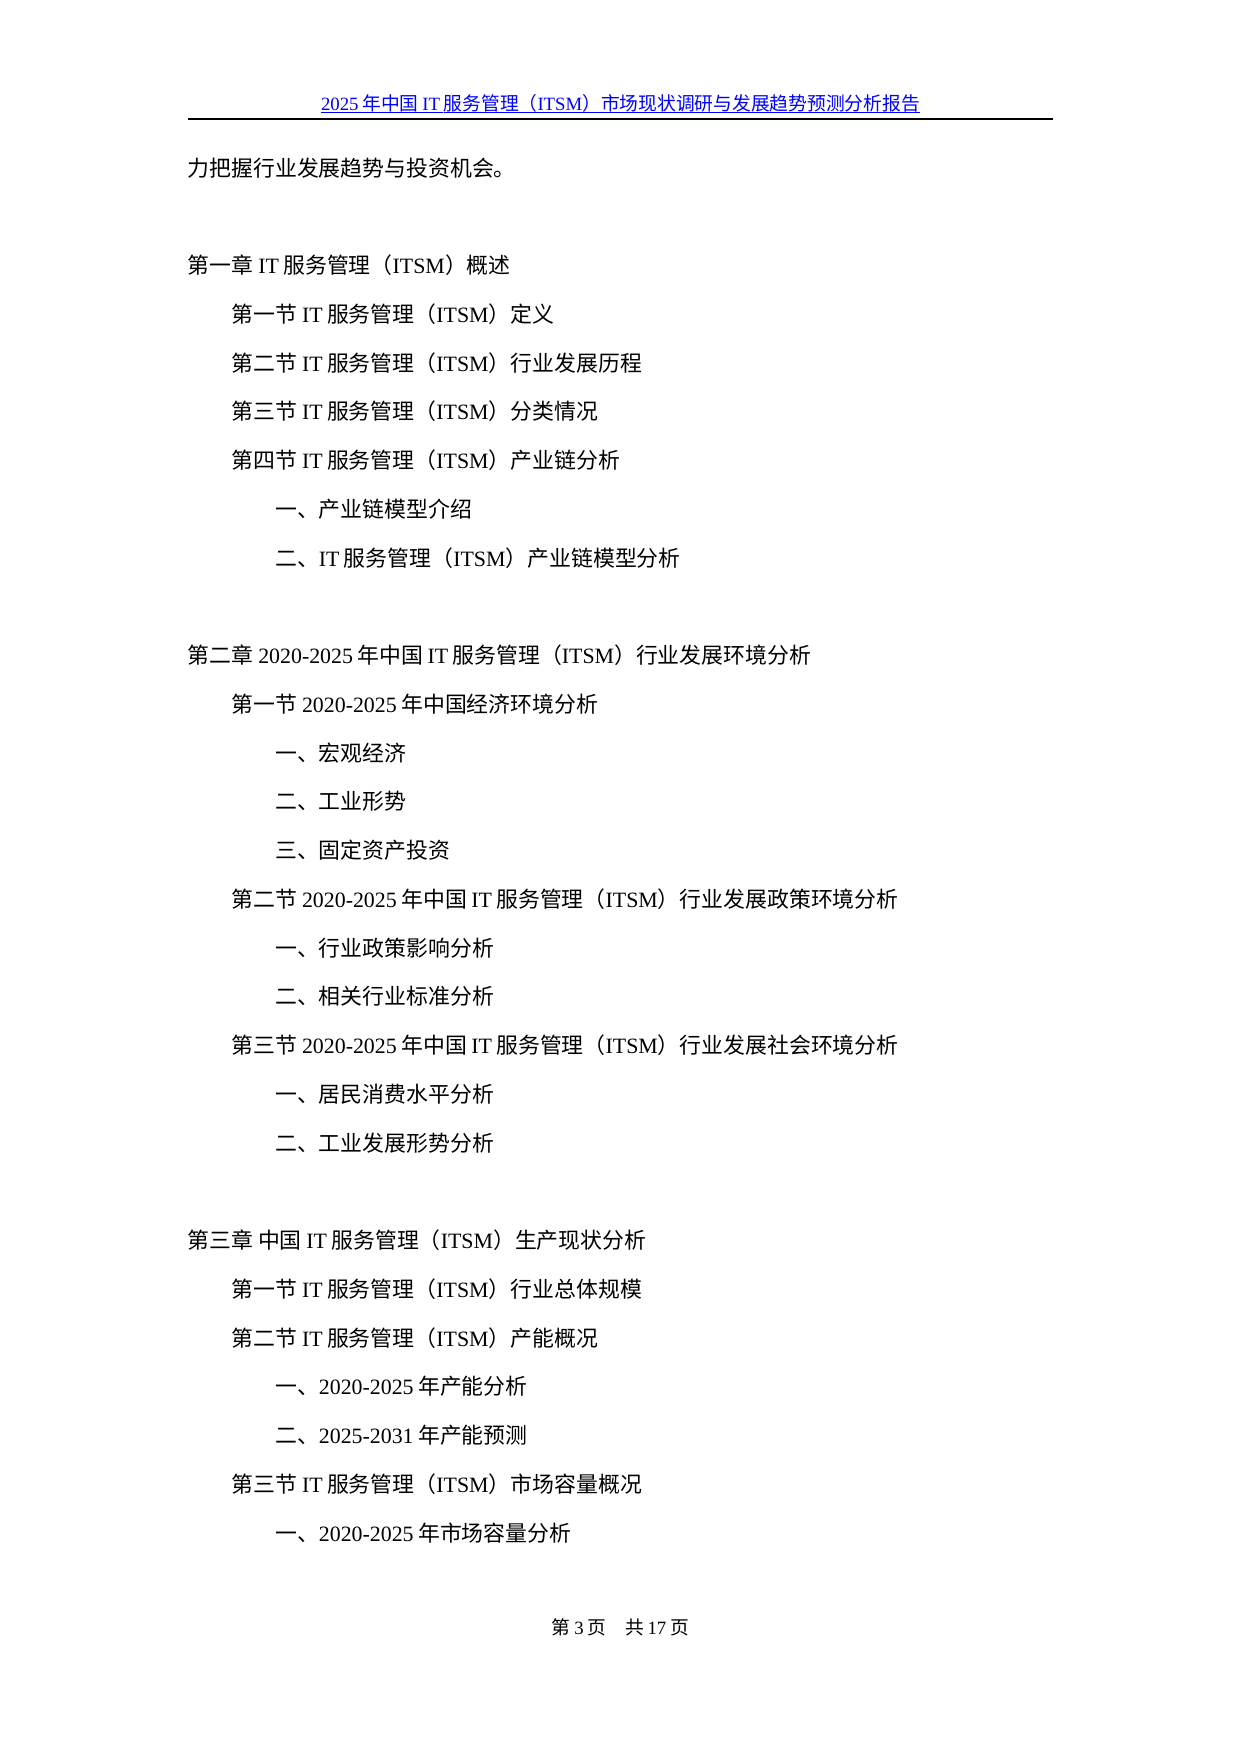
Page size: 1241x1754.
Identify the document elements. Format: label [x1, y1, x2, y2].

text [187, 150, 1053, 1548]
